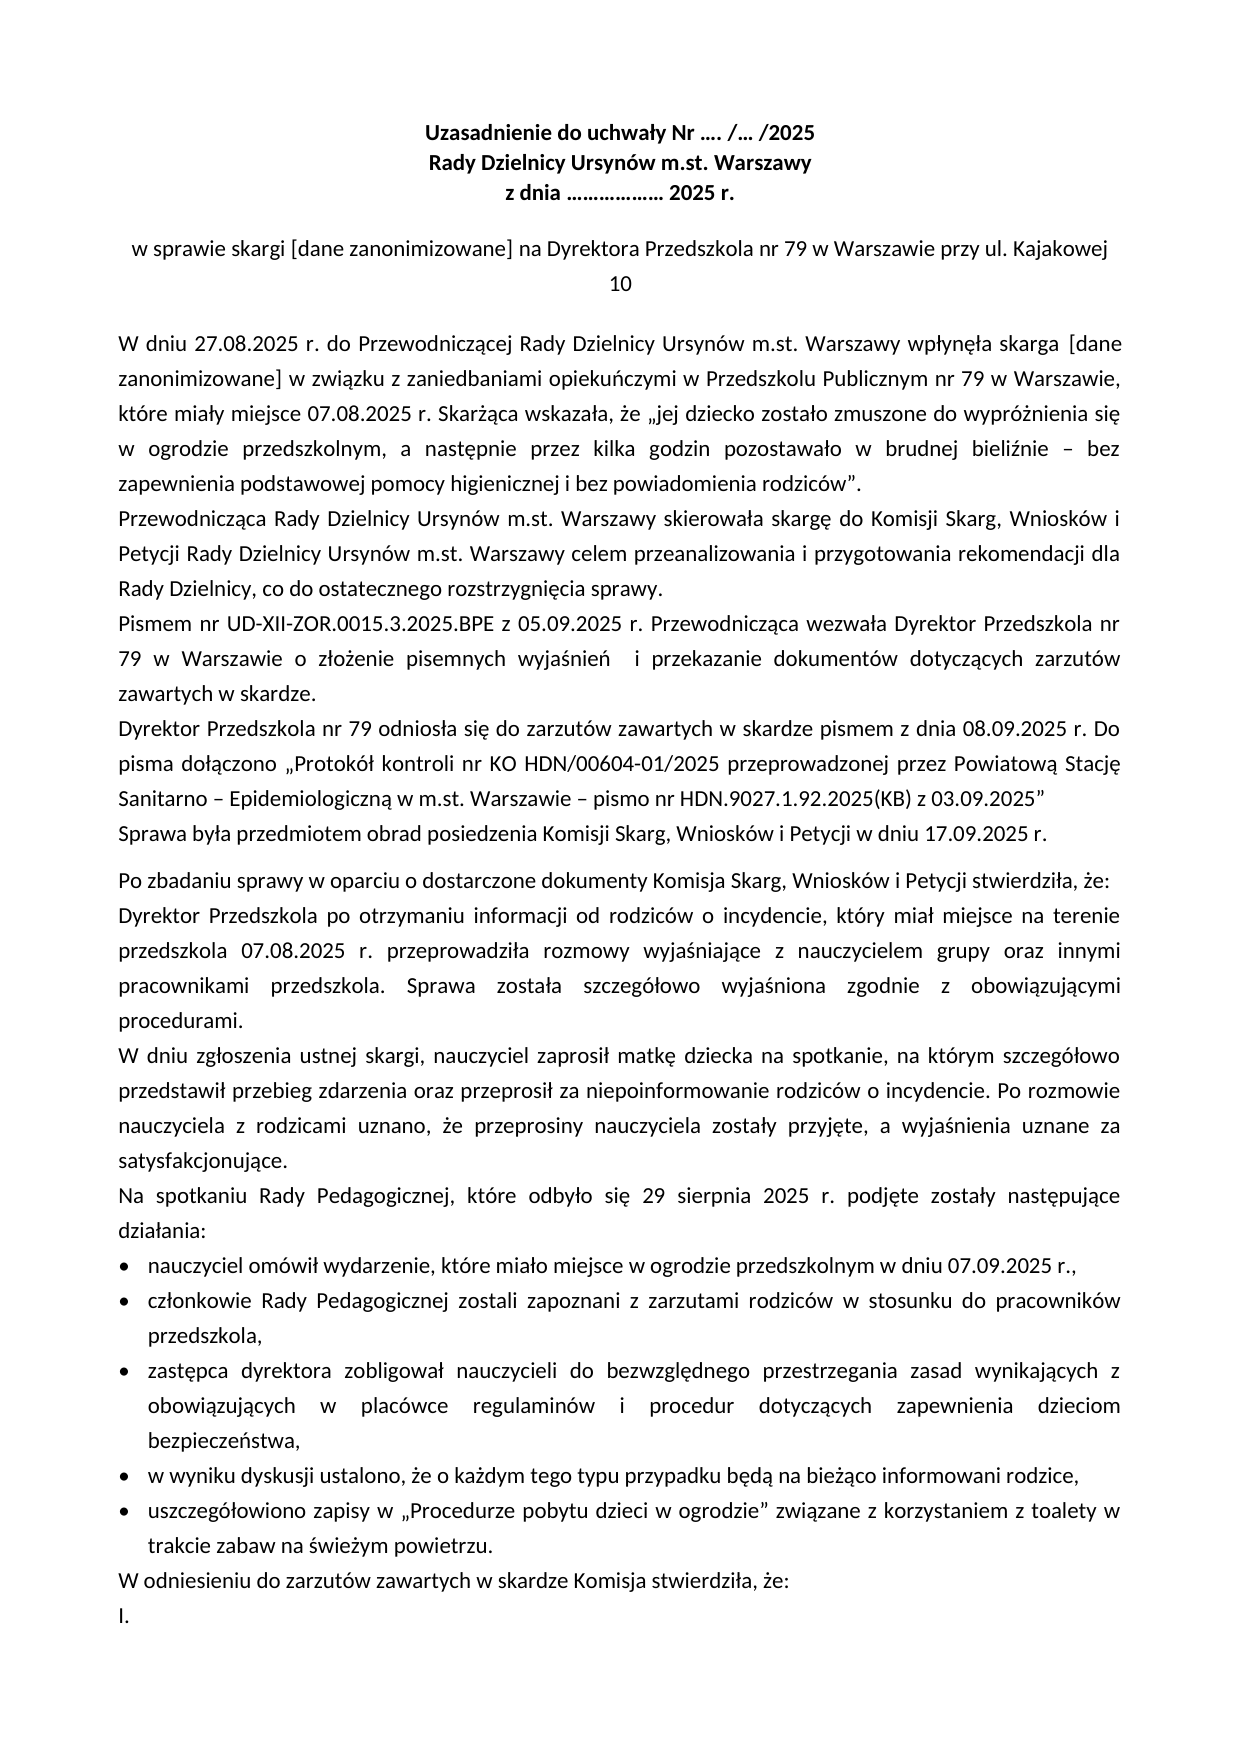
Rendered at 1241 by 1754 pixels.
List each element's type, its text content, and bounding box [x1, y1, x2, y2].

text Dyrektor Przedszkola nr 79 odniosła się do zarzutów zawartych w skardze pismem z dnia 08.09.2025 r. Do pisma dołączono „Protokół kontroli nr KO HDN/00604-01/2025 przeprowadzonej przez Powiatową Stację Sanitarno – Epidemiologiczną w m.st. Warszawie – pismo nr HDN.9027.1.92.2025(KB) z 03.09.2025” [118, 714, 1122, 812]
text • uszczegółowiono zapisy w „Procedurze pobytu dzieci w ogrodzie” związane z korzystaniem z toalety w trakcie zabaw na świeżym powietrzu. [118, 1496, 1122, 1559]
text Sprawa była przedmiotem obrad posiedzenia Komisji Skarg, Wniosków i Petycji w dniu 17.09.2025 r. [118, 819, 1122, 847]
text Po zbadaniu sprawy w oparciu o dostarczone dokumenty Komisja Skarg, Wniosków i Petycji stwierdziła, że: [118, 866, 1122, 894]
text w sprawie skargi [dane zanonimizowane] na Dyrektora Przedszkola nr 79 w Warszawie przy ul. Kajakowej 10 [118, 234, 1122, 297]
text • zastępca dyrektora zobligował nauczycieli do bezwzględnego przestrzegania zasad wynikających z obowiązujących w placówce regulaminów i procedur dotyczących zapewnienia dzieciom bezpieczeństwa, [118, 1356, 1122, 1454]
text • nauczyciel omówił wydarzenie, które miało miejsce w ogrodzie przedszkolnym w dniu 07.09.2025 r., [118, 1251, 1122, 1279]
text Pismem nr UD-XII-ZOR.0015.3.2025.BPE z 05.09.2025 r. Przewodnicząca wezwała Dyrektor Przedszkola nr 79 w Warszawie o złożenie pisemnych wyjaśnień i przekazanie dokumentów dotyczących zarzutów zawartych w skardze. [118, 609, 1122, 707]
text Uzasadnienie do uchwały Nr …. /… /2025 [118, 118, 1122, 146]
text Rady Dzielnicy Ursynów m.st. Warszawy [118, 148, 1122, 176]
text • w wyniku dyskusji ustalono, że o każdym tego typu przypadku będą na bieżąco informowani rodzice, [118, 1461, 1122, 1489]
text Przewodnicząca Rady Dzielnicy Ursynów m.st. Warszawy skierowała skargę do Komisji Skarg, Wniosków i Petycji Rady Dzielnicy Ursynów m.st. Warszawy celem przeanalizowania i przygotowania rekomendacji dla Rady Dzielnicy, co do ostatecznego rozstrzygnięcia sprawy. [118, 504, 1122, 602]
text Dyrektor Przedszkola po otrzymaniu informacji od rodziców o incydencie, który miał miejsce na terenie przedszkola 07.08.2025 r. przeprowadziła rozmowy wyjaśniające z nauczycielem grupy oraz innymi pracownikami przedszkola. Sprawa została szczegółowo wyjaśniona zgodnie z obowiązującymi procedurami. [118, 901, 1122, 1034]
text W odniesieniu do zarzutów zawartych w skardze Komisja stwierdziła, że: [118, 1566, 1122, 1594]
text W dniu zgłoszenia ustnej skargi, nauczyciel zaprosił matkę dziecka na spotkanie, na którym szczegółowo przedstawił przebieg zdarzenia oraz przeprosił za niepoinformowanie rodziców o incydencie. Po rozmowie nauczyciela z rodzicami uznano, że przeprosiny nauczyciela zostały przyjęte, a wyjaśnienia uznane za satysfakcjonujące. [118, 1041, 1122, 1174]
text • członkowie Rady Pedagogicznej zostali zapoznani z zarzutami rodziców w stosunku do pracowników przedszkola, [118, 1286, 1122, 1349]
text Na spotkaniu Rady Pedagogicznej, które odbyło się 29 sierpnia 2025 r. podjęte zostały następujące działania: [118, 1181, 1122, 1244]
text I. [118, 1601, 1122, 1629]
text W dniu 27.08.2025 r. do Przewodniczącej Rady Dzielnicy Ursynów m.st. Warszawy wpłynęła skarga [dane zanonimizowane] w związku z zaniedbaniami opiekuńczymi w Przedszkolu Publicznym nr 79 w Warszawie, które miały miejsce 07.08.2025 r. Skarżąca wskazała, że „jej dziecko zostało zmuszone do wypróżnienia się w ogrodzie przedszkolnym, a następnie przez kilka godzin pozostawało w brudnej bieliźnie – bez zapewnienia podstawowej pomocy higienicznej i bez powiadomienia rodziców”. [118, 329, 1122, 497]
text z dnia ……………… 2025 r. [118, 178, 1122, 207]
